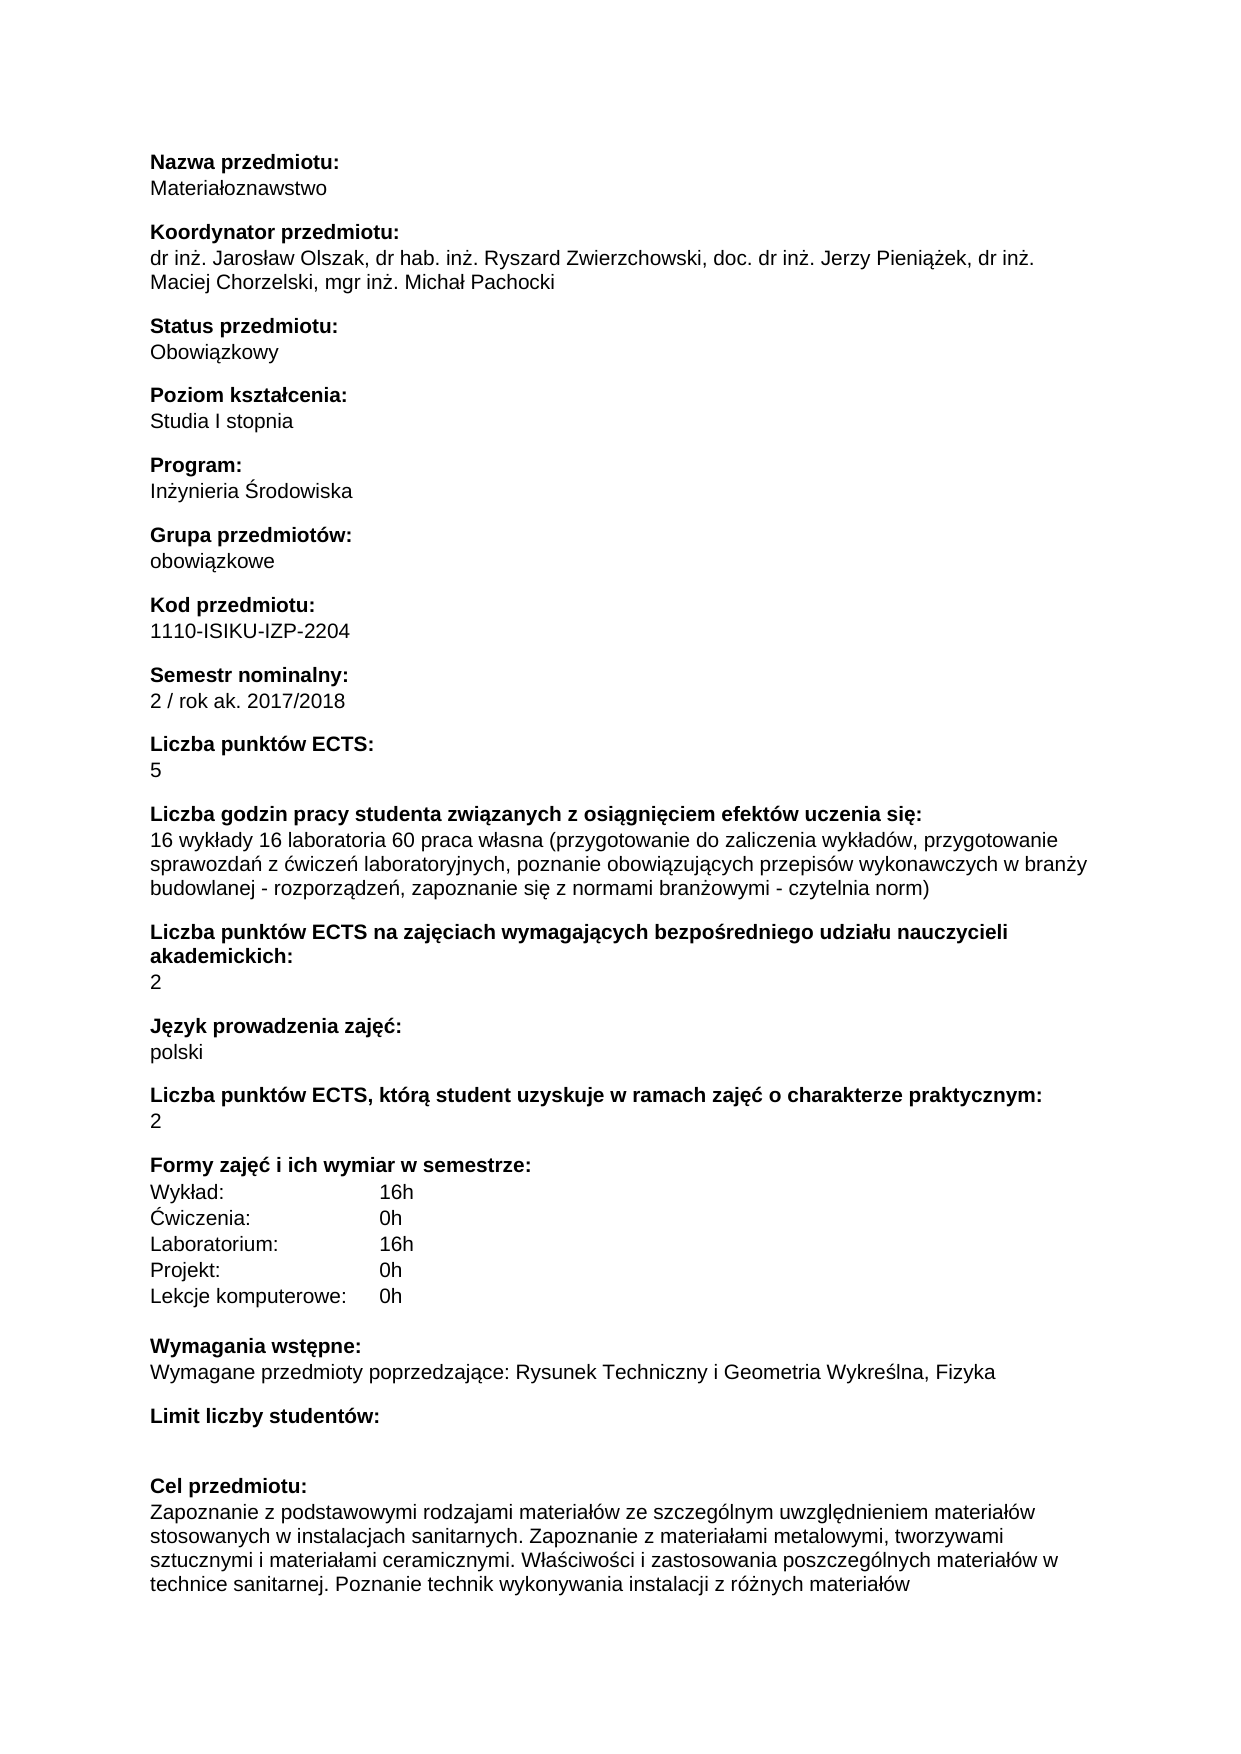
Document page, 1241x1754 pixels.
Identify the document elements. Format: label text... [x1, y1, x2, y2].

text 2 / rok ak. 2017/2018 [150, 688, 1090, 712]
text Wymagane przedmioty poprzedzające: Rysunek Techniczny i Geometria Wykreślna, Fizyka [150, 1360, 1090, 1384]
table_cell Laboratorium: [140, 1232, 367, 1256]
text Semestr nominalny: [150, 662, 1090, 686]
table_cell 0h [369, 1256, 597, 1282]
text 16 wykłady 16 laboratoria 60 praca własna (przygotowanie do zaliczenia wykładów, przygotowanie sprawozdań z ćwiczeń laboratoryjnych, poznanie obowiązujących przepisów wykonawczych w branży budowlanej - rozporządzeń, zapoznanie się z normami branżowymi - czytelnia norm) [150, 828, 1090, 900]
text 2 [150, 1109, 1090, 1133]
table_cell Projekt: [140, 1258, 367, 1282]
text obowiązkowe [150, 549, 1090, 573]
text Koordynator przedmiotu: [150, 220, 1090, 244]
text Język prowadzenia zajęć: [150, 1013, 1090, 1037]
text Liczba punktów ECTS: [150, 732, 1090, 756]
text Grupa przedmiotów: [150, 523, 1090, 547]
table_cell 16h [369, 1230, 597, 1256]
text Studia I stopnia [150, 409, 1090, 433]
text Poziom kształcenia: [150, 383, 1090, 407]
text Status przedmiotu: [150, 313, 1090, 337]
text Obowiązkowy [150, 339, 1090, 363]
text polski [150, 1039, 1090, 1063]
text Zapoznanie z podstawowymi rodzajami materiałów ze szczególnym uwzględnieniem materiałów stosowanych w instalacjach sanitarnych. Zapoznanie z materiałami metalowymi, tworzywami sztucznymi i materiałami ceramicznymi. Właściwości i zastosowania poszczególnych materiałów w technice sanitarnej. Poznanie technik wykonywania instalacji z różnych materiałów [150, 1499, 1090, 1595]
text Formy zajęć i ich wymiar w semestrze: [150, 1153, 1090, 1177]
table_cell Lekcje komputerowe: [140, 1284, 367, 1308]
text Wymagania wstępne: [150, 1334, 1090, 1358]
text Inżynieria Środowiska [150, 479, 1090, 503]
text Kod przedmiotu: [150, 593, 1090, 617]
text 2 [150, 970, 1090, 994]
text Liczba godzin pracy studenta związanych z osiągnięciem efektów uczenia się: [150, 802, 1090, 826]
table_cell Ćwiczenia: [140, 1206, 367, 1230]
table_cell 0h [369, 1282, 597, 1308]
text Materiałoznawstwo [150, 176, 1090, 200]
text Liczba punktów ECTS, którą student uzyskuje w ramach zajęć o charakterze praktycznym: [150, 1083, 1090, 1107]
text 5 [150, 758, 1090, 782]
text Liczba punktów ECTS na zajęciach wymagających bezpośredniego udziału nauczycieli akademickich: [150, 920, 1090, 968]
table_header 16h [369, 1180, 597, 1204]
text Cel przedmiotu: [150, 1473, 1090, 1497]
text Program: [150, 453, 1090, 477]
text dr inż. Jarosław Olszak, dr hab. inż. Ryszard Zwierzchowski, doc. dr inż. Jerzy Pieniążek, dr inż. Maciej Chorzelski, mgr inż. Michał Pachocki [150, 246, 1090, 294]
table_cell 0h [369, 1204, 597, 1230]
text Limit liczby studentów: [150, 1404, 1090, 1428]
text 1110-ISIKU-IZP-2204 [150, 619, 1090, 643]
table_header Wykład: [140, 1180, 367, 1204]
text Nazwa przedmiotu: [150, 150, 1090, 174]
